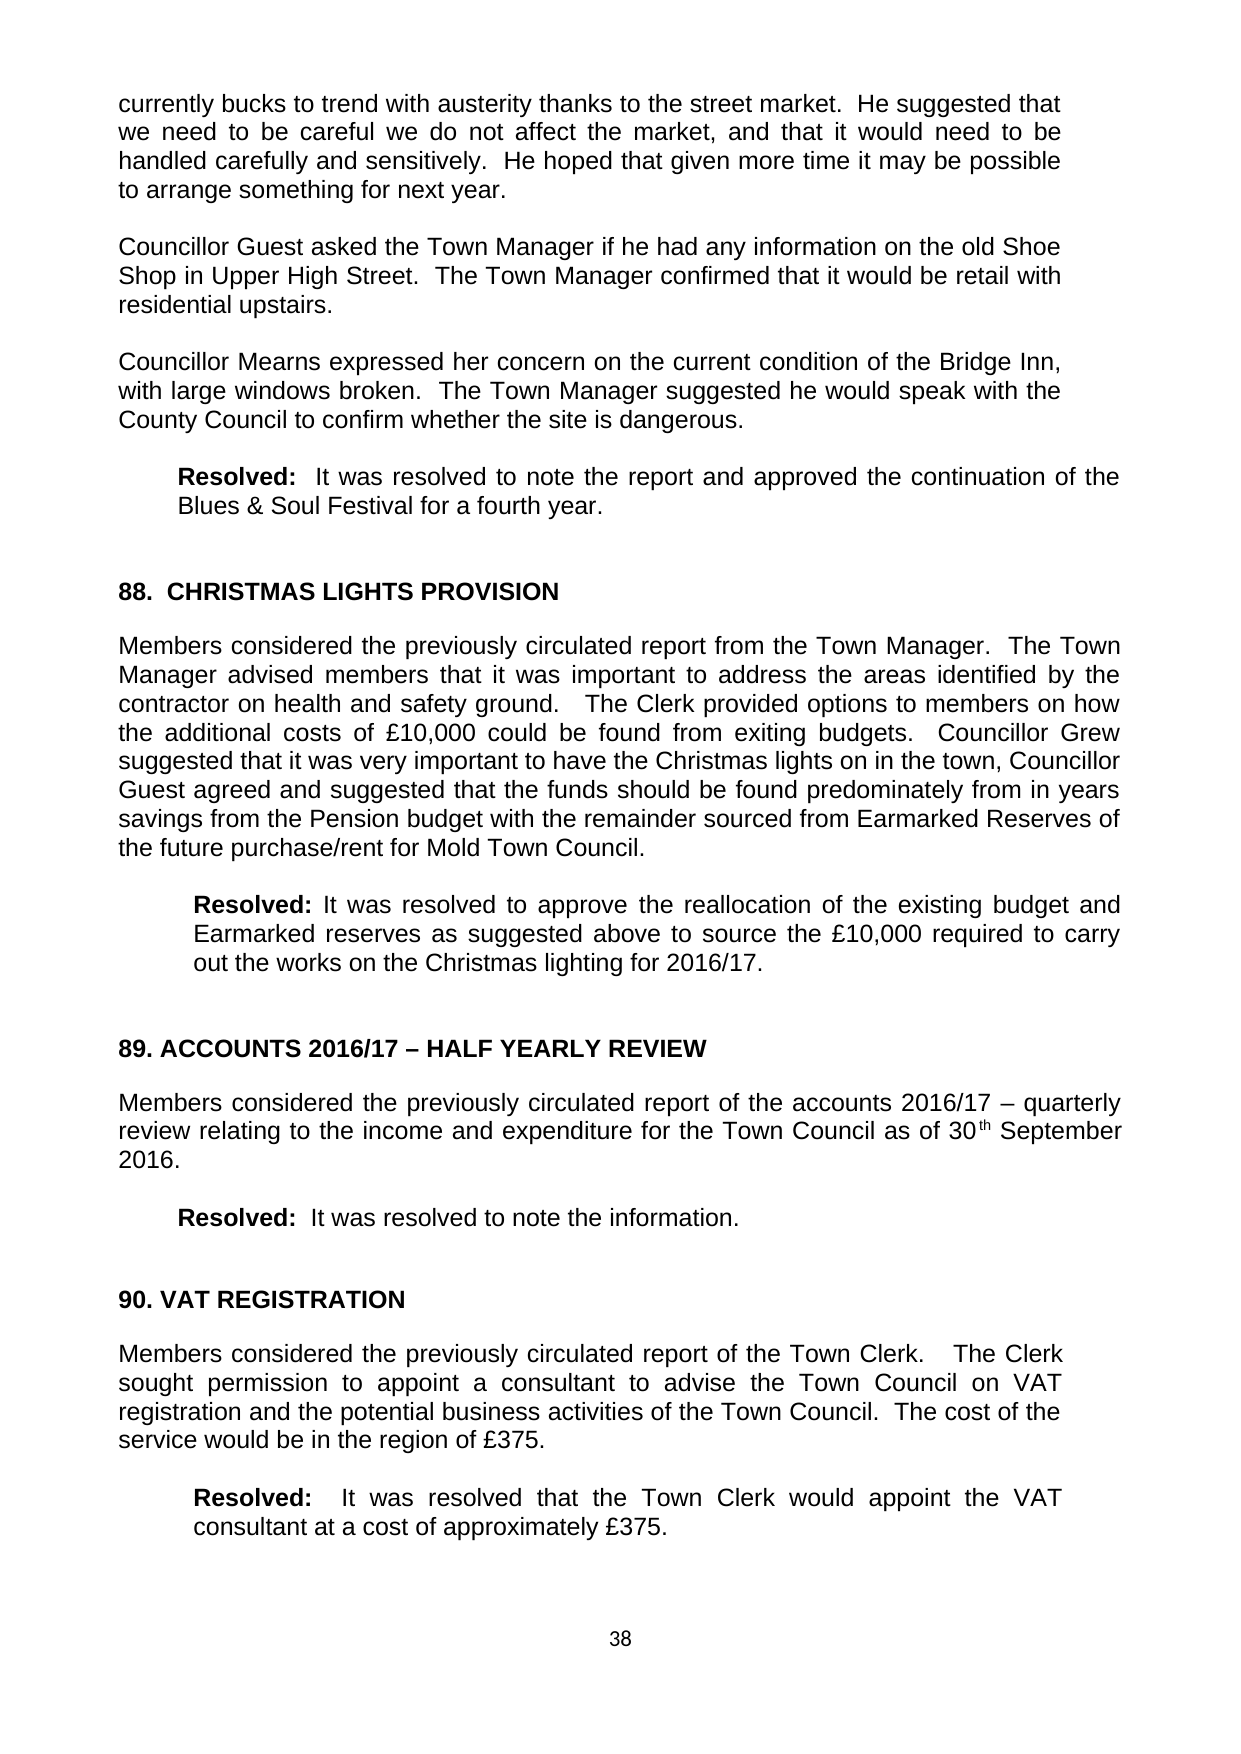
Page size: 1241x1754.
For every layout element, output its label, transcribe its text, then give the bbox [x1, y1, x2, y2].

text Resolved: It was resolved to note the information. [177, 1203, 1122, 1231]
text Councillor Guest asked the Town Manager if he had any information on the old Shoe Shop in Upper High Street. The Town Manager confirmed that it would be retail with residential upstairs. [118, 232, 1063, 319]
text 89. ACCOUNTS 2016/17 – HALF YEARLY REVIEW [118, 1034, 1122, 1062]
text Resolved: It was resolved to note the report and approved the continuation of the Blues & Soul Festival for a fourth year. [177, 462, 1122, 520]
text Members considered the previously circulated report of the accounts 2016/17 – quarterly review relating to the income and expenditure for the Town Council as of 30th September 2016. [118, 1088, 1122, 1174]
text Members considered the previously circulated report of the Town Clerk. The Clerk sought permission to appoint a consultant to advise the Town Council on VAT registration and the potential business activities of the Town Council. The cost of the service would be in the region of £375. [118, 1339, 1063, 1454]
text Resolved: It was resolved that the Town Clerk would appoint the VAT consultant at a cost of approximately £375. [193, 1483, 1063, 1540]
text Members considered the previously circulated report from the Town Manager. The Town Manager advised members that it was important to address the areas identified by the contractor on health and safety ground. The Clerk provided options to members on how the additional costs of £10,000 could be found from exiting budgets. Councillor Grew suggested that it was very important to have the Christmas lights on in the town, Councillor Guest agreed and suggested that the funds should be found predominately from in years savings from the Pension budget with the remainder sourced from Earmarked Reserves of the future purchase/rent for Mold Town Council. [118, 631, 1122, 861]
text 88. CHRISTMAS LIGHTS PROVISION [118, 577, 1063, 606]
text Resolved: It was resolved to approve the reallocation of the existing budget and Earmarked reserves as suggested above to source the £10,000 required to carry out the works on the Christmas lighting for 2016/17. [193, 890, 1122, 976]
text Councillor Mearns expressed her concern on the current condition of the Bridge Inn, with large windows broken. The Town Manager suggested he would speak with the County Council to confirm whether the site is dangerous. [118, 347, 1063, 434]
text 90. VAT REGISTRATION [118, 1285, 1122, 1314]
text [118, 89, 1063, 204]
